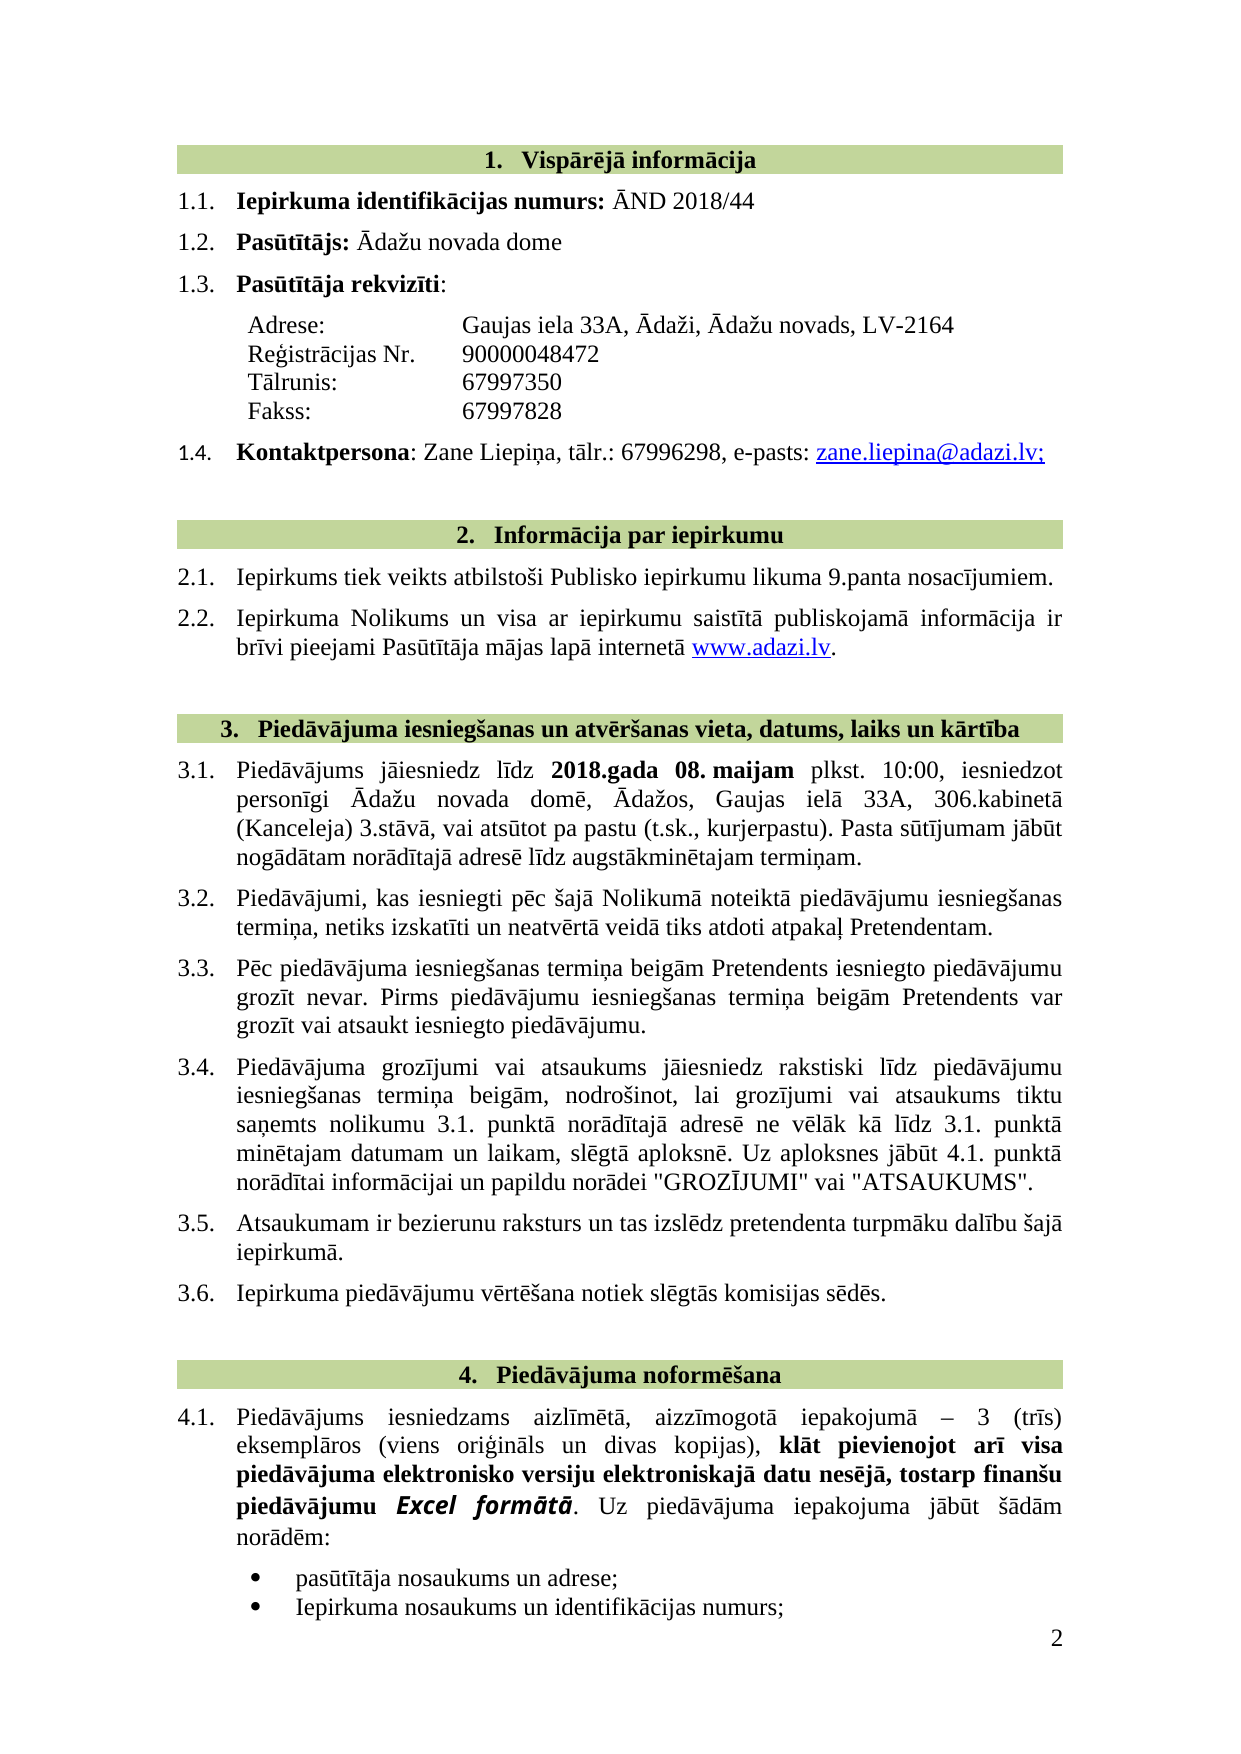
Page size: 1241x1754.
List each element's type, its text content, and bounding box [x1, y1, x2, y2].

list Iepirkuma identifikācijas numurs: ĀND 2018/44 [177, 186, 1063, 215]
table_cell Reģistrācijas Nr. [248, 339, 451, 367]
list Piedāvājuma grozījumi vai atsaukums jāiesniedz rakstiski līdz piedāvājumu iesniegšanas termiņa beigām, nodrošinot, lai grozījumi vai atsaukums tiktu saņemts nolikumu 3.1. punktā norādītajā adresē ne vēlāk kā līdz 3.1. punktā minētajam datumam un laikam, slēgtā aploksnē. Uz aploksnes jābūt 4.1. punktā norādītai informācijai un papildu norādei "GROZĪJUMI" vai "ATSAUKUMS". [177, 1052, 1063, 1195]
list Piedāvājuma iesniegšanas un atvēršanas vieta, datums, laiks un kārtība [177, 714, 1063, 743]
table_cell Fakss: [248, 396, 451, 425]
list Piedāvājums jāiesniedz līdz 2018.gada 08. maijam plkst. 10:00, iesniedzot personīgi Ādažu novada domē, Ādažos, Gaujas ielā 33A, 306.kabinetā (Kanceleja) 3.stāvā, vai atsūtot pa pastu (t.sk., kurjerpastu). Pasta sūtījumam jābūt nogādātam norādītajā adresē līdz augstākminētajam termiņam. [177, 755, 1063, 870]
table_cell 67997350 [451, 368, 982, 396]
list pasūtītāja nosaukums un adrese; [251, 1563, 1063, 1592]
list Pasūtītāja rekvizīti: [177, 269, 1063, 297]
list Iepirkums tiek veikts atbilstoši Publisko iepirkumu likuma 9.panta nosacījumiem. [177, 562, 1063, 590]
table_cell Tālrunis: [248, 368, 451, 396]
list Iepirkuma piedāvājumu vērtēšana notiek slēgtās komisijas sēdēs. [177, 1278, 1063, 1307]
list Iepirkuma Nolikums un visa ar iepirkumu saistītā publiskojamā informācija ir brīvi pieejami Pasūtītāja mājas lapā internetā www.adazi.lv. [177, 603, 1063, 660]
list Iepirkuma nosaukums un identifikācijas numurs; [251, 1592, 1063, 1621]
list Informācija par iepirkumu [177, 520, 1063, 549]
table_header Gaujas iela 33A, Ādaži, Ādažu novads, LV-2164 [451, 310, 982, 339]
list Atsaukumam ir bezierunu raksturs un tas izslēdz pretendenta turpmāku dalību šajā iepirkumā. [177, 1208, 1063, 1265]
list Pēc piedāvājuma iesniegšanas termiņa beigām Pretendents iesniegto piedāvājumu grozīt nevar. Pirms piedāvājumu iesniegšanas termiņa beigām Pretendents var grozīt vai atsaukt iesniegto piedāvājumu. [177, 953, 1063, 1039]
table_cell 90000048472 [451, 339, 982, 367]
list Piedāvājumi, kas iesniegti pēc šajā Nolikumā noteiktā piedāvājumu iesniegšanas termiņa, netiks izskatīti un neatvērtā veidā tiks atdoti atpakaļ Pretendentam. [177, 883, 1063, 940]
list Piedāvājums iesniedzams aizlīmētā, aizzīmogotā iepakojumā – 3 (trīs) eksemplāros (viens oriģināls un divas kopijas), klāt pievienojot arī visa piedāvājuma elektronisko versiju elektroniskajā datu nesējā, tostarp finanšu piedāvājumu Excel formātā. Uz piedāvājuma iepakojuma jābūt šādām norādēm: [177, 1402, 1063, 1551]
list Kontaktpersona: Zane Liepiņa, tālr.: 67996298, e-pasts: zane.liepina@adazi.lv; [177, 437, 1063, 467]
list Pasūtītājs: Ādažu novada dome [177, 227, 1063, 256]
table_header Adrese: [248, 310, 451, 339]
table_cell 67997828 [451, 396, 982, 425]
list Piedāvājuma noformēšana [177, 1360, 1063, 1389]
list Vispārējā informācija [177, 145, 1063, 174]
